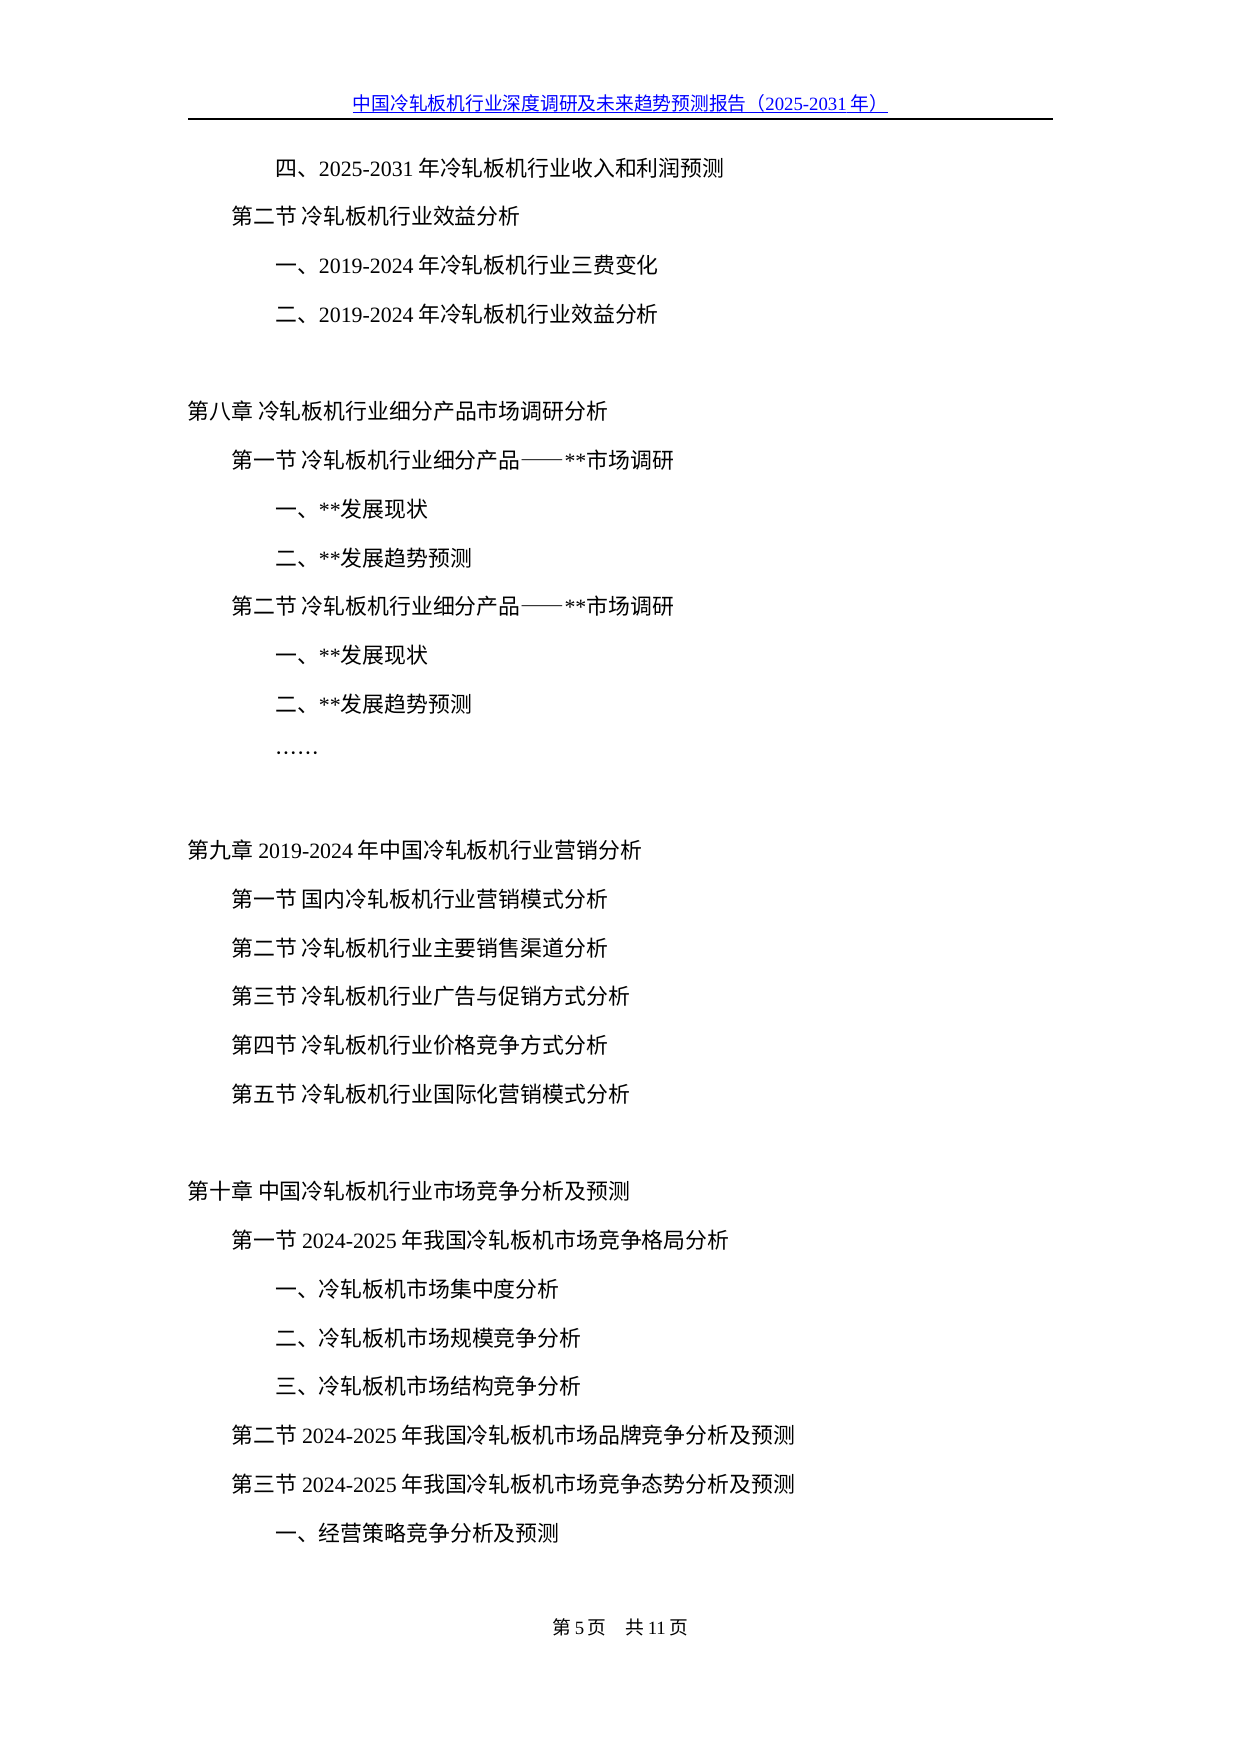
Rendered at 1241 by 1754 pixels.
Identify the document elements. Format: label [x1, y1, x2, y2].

text [187, 150, 1053, 1548]
